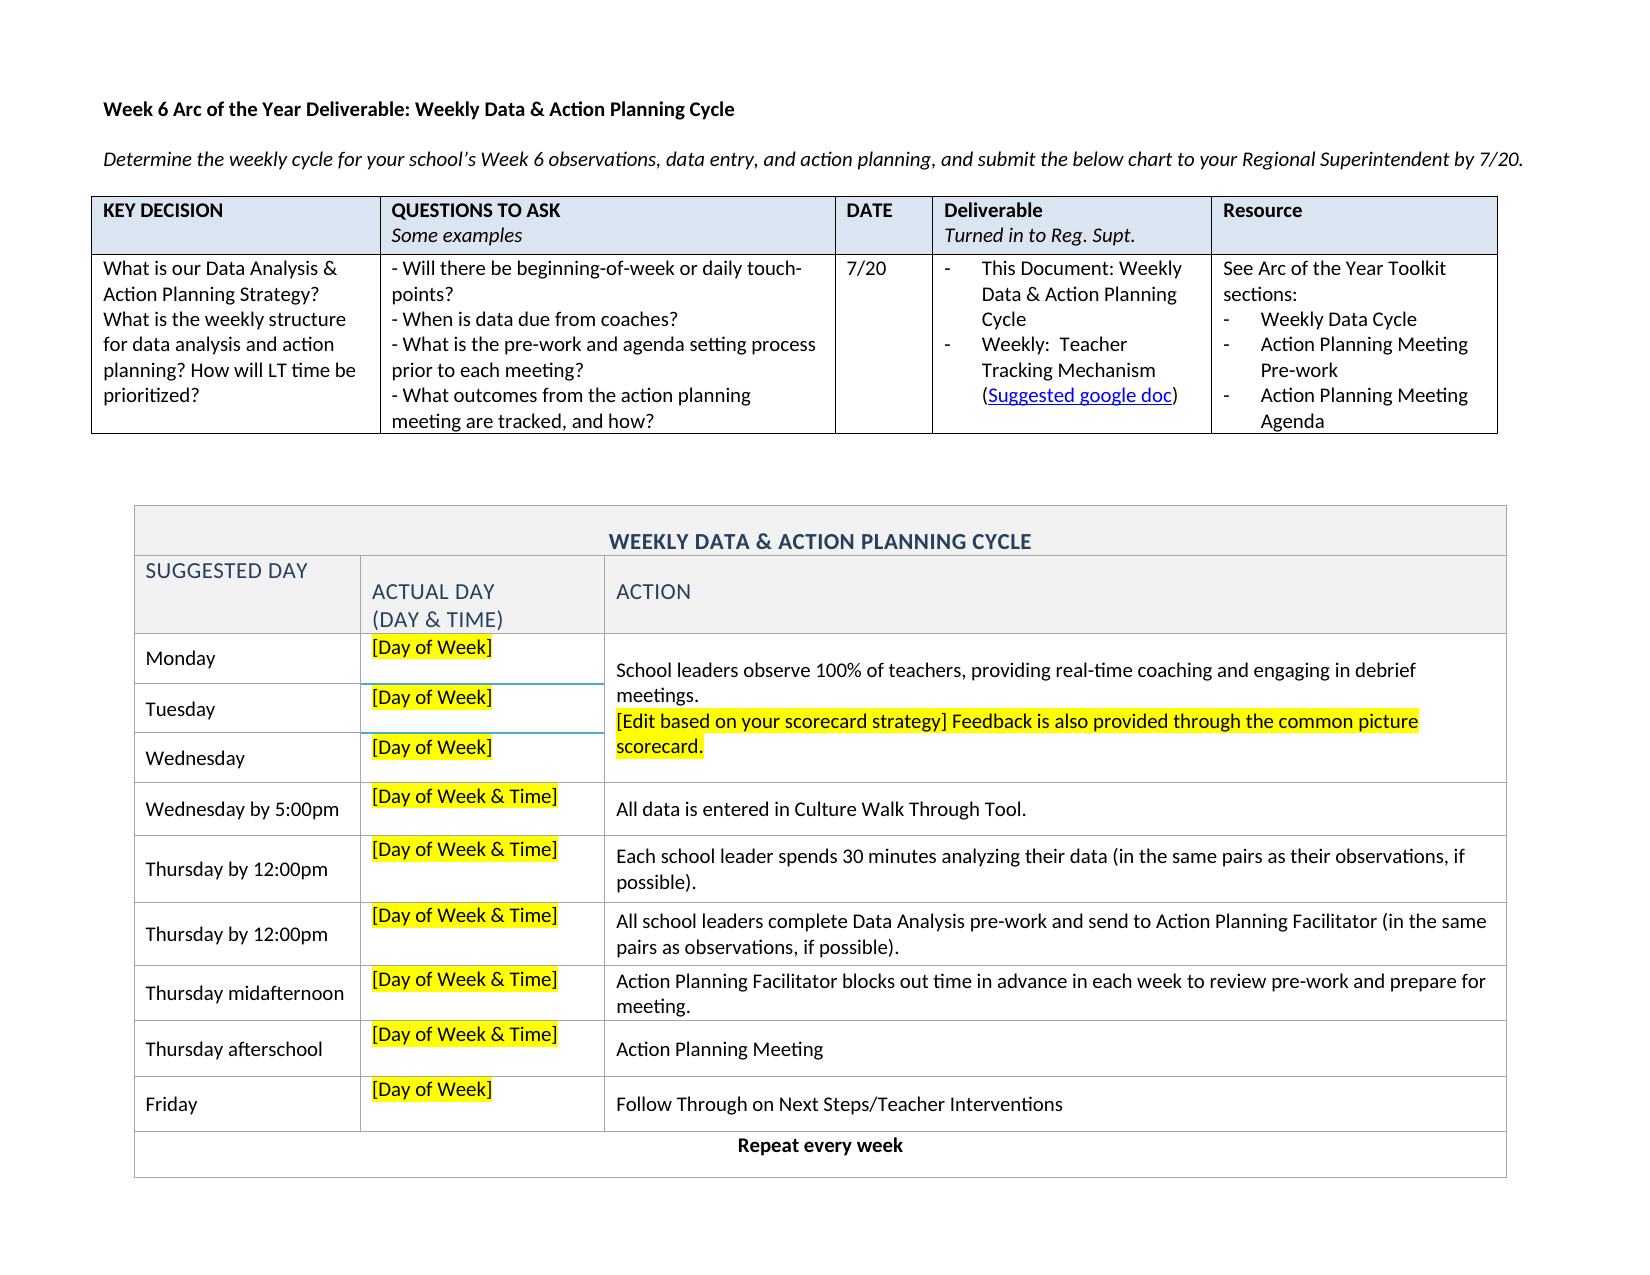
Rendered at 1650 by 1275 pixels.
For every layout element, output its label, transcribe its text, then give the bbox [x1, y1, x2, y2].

table_cell Action Planning Meeting [605, 1021, 1506, 1076]
table_cell Friday [135, 1077, 360, 1131]
table_cell [Day of Week & Time] [361, 903, 604, 965]
table_cell [Day of Week] [361, 1077, 604, 1131]
table_cell Thursday midafternoon [135, 966, 360, 1020]
table_cell Monday [135, 634, 360, 683]
table_cell Repeat every week [135, 1132, 1506, 1177]
table_cell [Day of Week] [361, 734, 604, 782]
table_cell [Day of Week & Time] [361, 1021, 604, 1076]
table_header Weekly Data & Action Planning Cycle [135, 506, 1506, 555]
table_cell See Arc of the Year Toolkit sections: Weekly Data Cycle Action Planning Meeting Pre-work Action Planning Meeting Agenda [1212, 255, 1497, 433]
table_cell Follow Through on Next Steps/Teacher Interventions [605, 1077, 1506, 1131]
text Determine the weekly cycle for your school’s Week 6 observations, data entry, and action planning, and submit the below chart to your Regional Superintendent by 7/20. [103, 146, 1537, 171]
table_cell [Day of Week & Time] [361, 783, 604, 835]
table_cell Tuesday [135, 684, 360, 732]
table_header Deliverable Turned in to Reg. Supt. [933, 197, 1211, 254]
table_cell 7/20 [836, 255, 932, 433]
table_header QUESTIONS TO ASK Some examples [381, 197, 835, 254]
table_cell This Document: Weekly Data & Action Planning Cycle Weekly: Teacher Tracking Mechanism (Suggested google doc) [933, 255, 1211, 433]
table_cell All school leaders complete Data Analysis pre-work and send to Action Planning Facilitator (in the same pairs as observations, if possible). [605, 903, 1506, 965]
table_cell Action Planning Facilitator blocks out time in advance in each week to review pre-work and prepare for meeting. [605, 966, 1506, 1020]
table_header DATE [836, 197, 932, 254]
table_cell [Day of Week & Time] [361, 836, 604, 902]
table_cell Wednesday by 5:00pm [135, 783, 360, 835]
table_cell Actual Day (Day & Time) [361, 556, 604, 633]
table_cell - Will there be beginning-of-week or daily touch-points? - When is data due from coaches? - What is the pre-work and agenda setting process prior to each meeting? - What outcomes from the action planning meeting are tracked, and how? [381, 255, 835, 433]
table_cell [Day of Week] [361, 685, 604, 732]
table_cell [Day of Week] [361, 634, 604, 683]
table_cell School leaders observe 100% of teachers, providing real-time coaching and engaging in debrief meetings. [Edit based on your scorecard strategy] Feedback is also provided through the common picture scorecard. [605, 634, 1506, 782]
table_cell Suggested Day [135, 556, 360, 633]
table_header Resource [1212, 197, 1497, 254]
table_cell Thursday by 12:00pm [135, 903, 360, 965]
table_cell [Day of Week & Time] [361, 966, 604, 1020]
table_cell What is our Data Analysis & Action Planning Strategy? What is the weekly structure for data analysis and action planning? How will LT time be prioritized? [92, 255, 380, 433]
table_cell Action [605, 556, 1506, 633]
table_cell Thursday afterschool [135, 1021, 360, 1076]
text Week 6 Arc of the Year Deliverable: Weekly Data & Action Planning Cycle [103, 96, 1537, 121]
table_cell Each school leader spends 30 minutes analyzing their data (in the same pairs as their observations, if possible). [605, 836, 1506, 902]
table_cell Thursday by 12:00pm [135, 836, 360, 902]
table_cell All data is entered in Culture Walk Through Tool. [605, 783, 1506, 835]
table_cell Wednesday [135, 733, 360, 782]
table_header KEY DECISION [92, 197, 380, 254]
